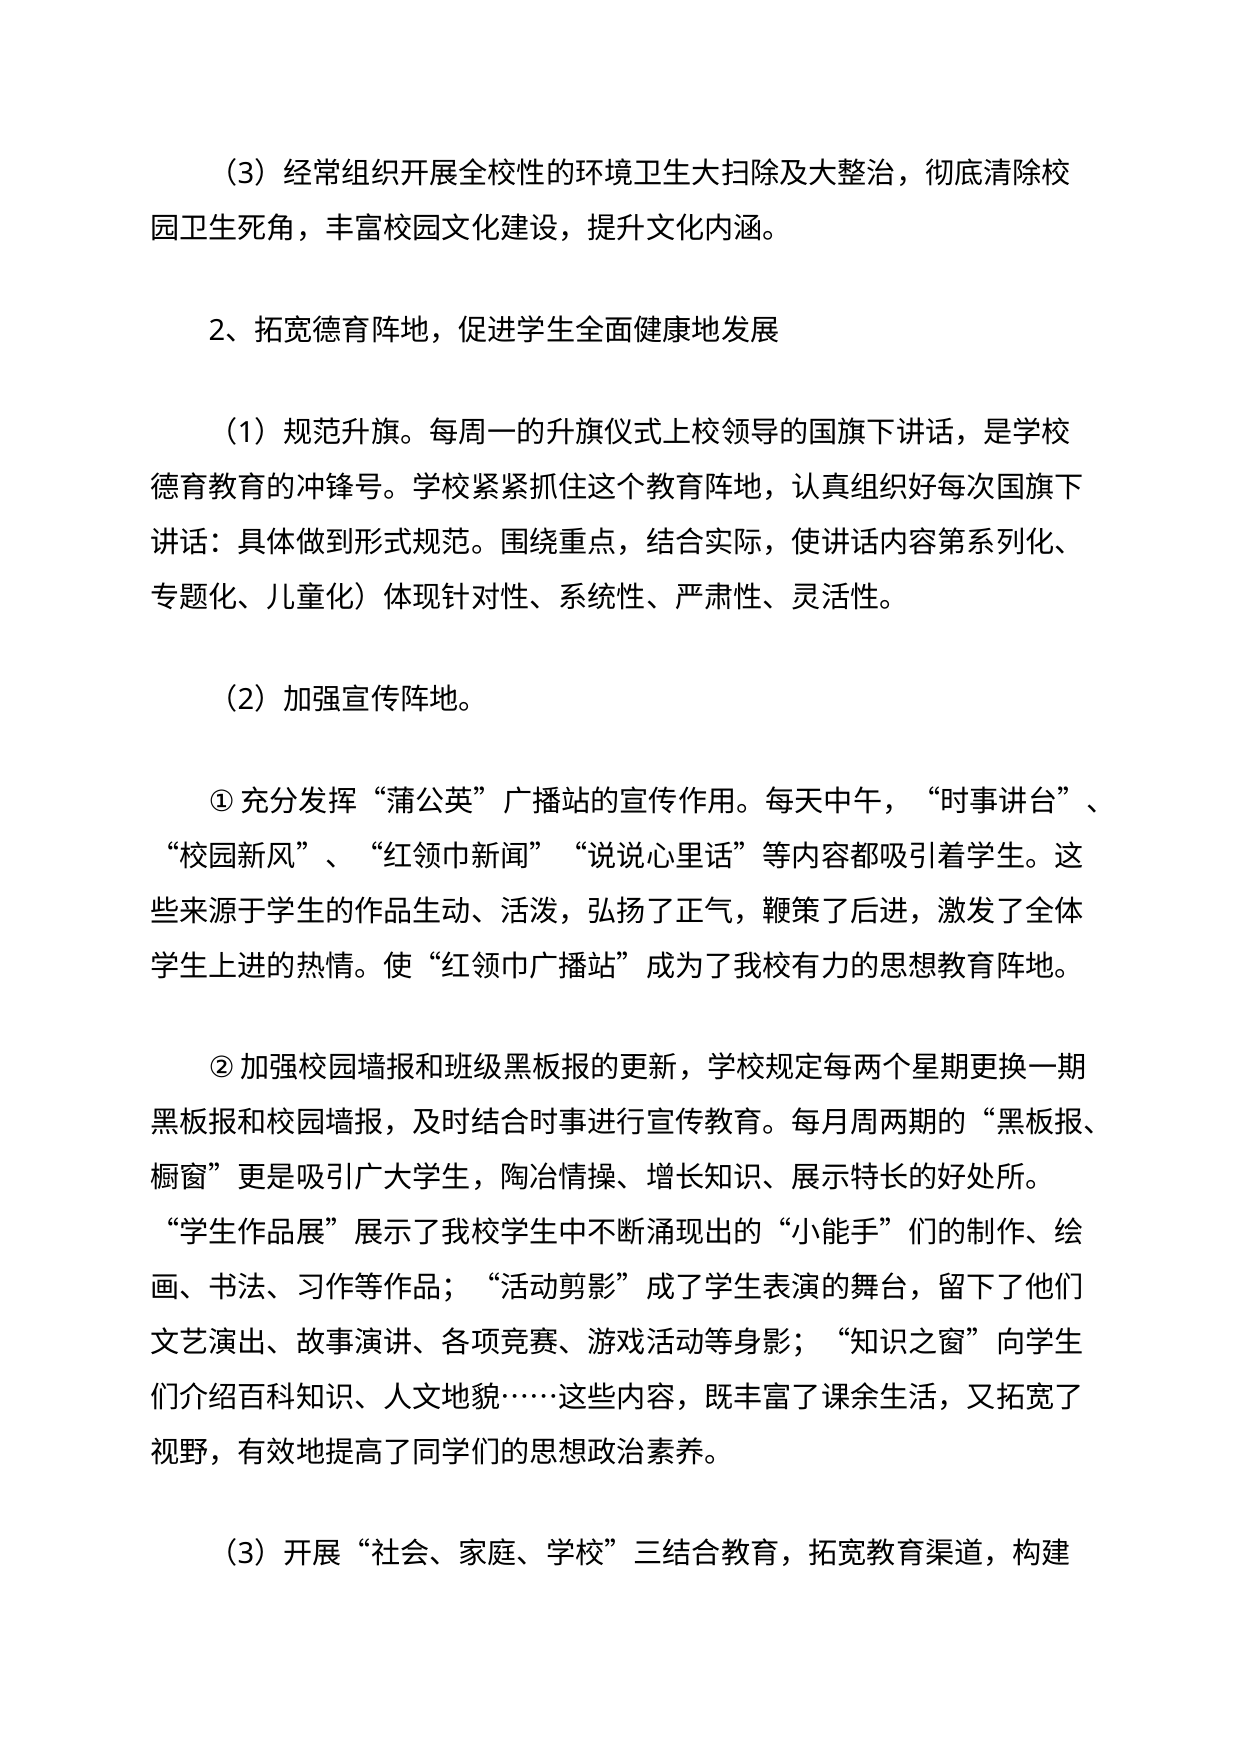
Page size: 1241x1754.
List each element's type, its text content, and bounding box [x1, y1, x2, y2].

text 2、拓宽德育阵地，促进学生全面健康地发展 [150, 307, 1090, 349]
text （2）加强宣传阵地。 [150, 675, 1090, 718]
text （1）规范升旗。每周一的升旗仪式上校领导的国旗下讲话，是学校德育教育的冲锋号。学校紧紧抓住这个教育阵地，认真组织好每次国旗下讲话：具体做到形式规范。围绕重点，结合实际，使讲话内容第系列化、专题化、儿童化）体现针对性、系统性、严肃性、灵活性。 [150, 409, 1090, 616]
text ①充分发挥“蒲公英”广播站的宣传作用。每天中午，“时事讲台”、“校园新风”、“红领巾新闻”“说说心里话”等内容都吸引着学生。这些来源于学生的作品生动、活泼，弘扬了正气，鞭策了后进，激发了全体学生上进的热情。使“红领巾广播站”成为了我校有力的思想教育阵地。 [150, 777, 1090, 984]
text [150, 1530, 1090, 1572]
text （3）经常组织开展全校性的环境卫生大扫除及大整治，彻底清除校园卫生死角，丰富校园文化建设，提升文化内涵。 [150, 150, 1090, 247]
text ②加强校园墙报和班级黑板报的更新，学校规定每两个星期更换一期黑板报和校园墙报，及时结合时事进行宣传教育。每月周两期的“黑板报、橱窗”更是吸引广大学生，陶冶情操、增长知识、展示特长的好处所。“学生作品展”展示了我校学生中不断涌现出的“小能手”们的制作、绘画、书法、习作等作品；“活动剪影”成了学生表演的舞台，留下了他们文艺演出、故事演讲、各项竞赛、游戏活动等身影；“知识之窗”向学生们介绍百科知识、人文地貌……这些内容，既丰富了课余生活，又拓宽了视野，有效地提高了同学们的思想政治素养。 [150, 1044, 1090, 1471]
